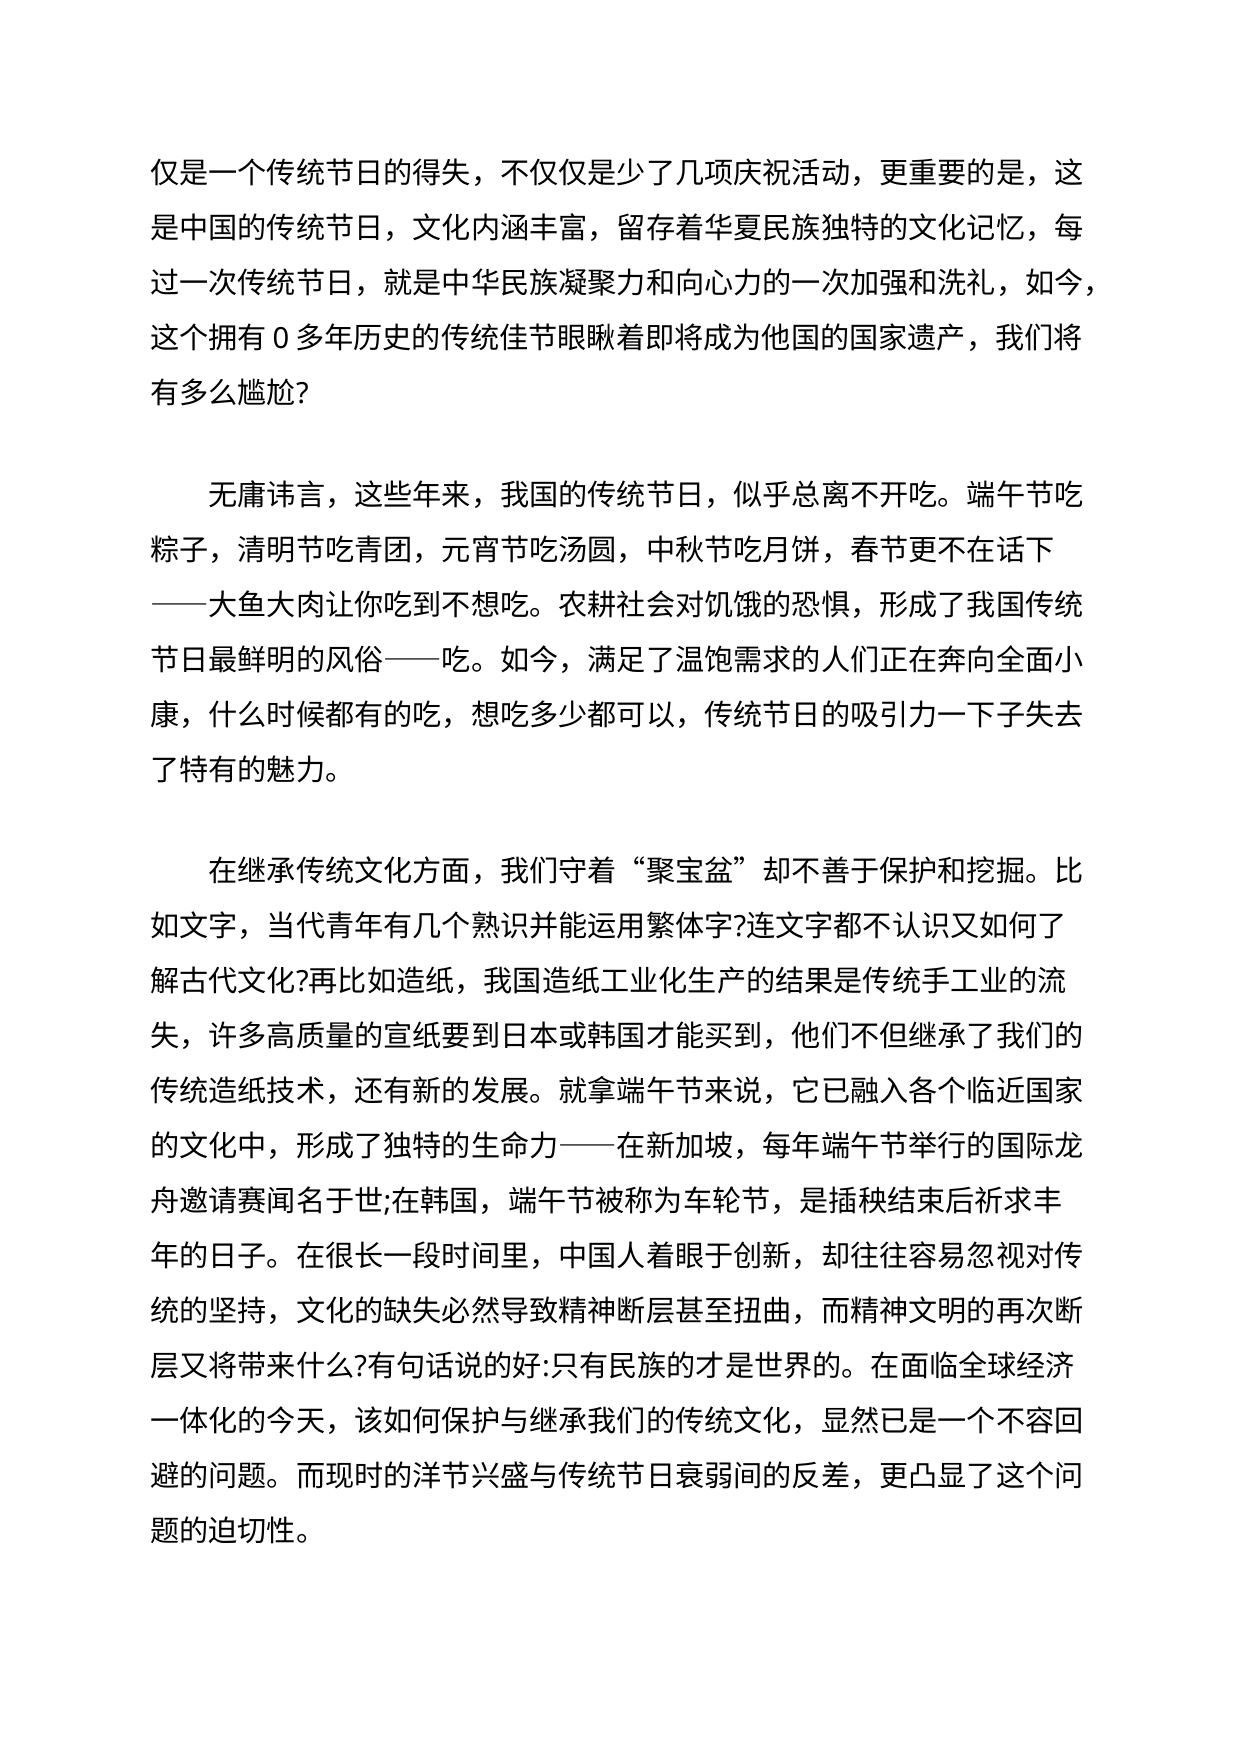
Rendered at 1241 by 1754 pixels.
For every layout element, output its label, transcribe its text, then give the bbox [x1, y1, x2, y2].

text 无庸讳言，这些年来，我国的传统节日，似乎总离不开吃。端午节吃粽子，清明节吃青团，元宵节吃汤圆，中秋节吃月饼，春节更不在话下——大鱼大肉让你吃到不想吃。农耕社会对饥饿的恐惧，形成了我国传统节日最鲜明的风俗——吃。如今，满足了温饱需求的人们正在奔向全面小康，什么时候都有的吃，想吃多少都可以，传统节日的吸引力一下子失去了特有的魅力。 [150, 472, 1090, 788]
text 在继承传统文化方面，我们守着“聚宝盆”却不善于保护和挖掘。比如文字，当代青年有几个熟识并能运用繁体字?连文字都不认识又如何了解古代文化?再比如造纸，我国造纸工业化生产的结果是传统手工业的流失，许多高质量的宣纸要到日本或韩国才能买到，他们不但继承了我们的传统造纸技术，还有新的发展。就拿端午节来说，它已融入各个临近国家的文化中，形成了独特的生命力——在新加坡，每年端午节举行的国际龙舟邀请赛闻名于世;在韩国，端午节被称为车轮节，是插秧结束后祈求丰年的日子。在很长一段时间里，中国人着眼于创新，却往往容易忽视对传统的坚持，文化的缺失必然导致精神断层甚至扭曲，而精神文明的再次断层又将带来什么?有句话说的好:只有民族的才是世界的。在面临全球经济一体化的今天，该如何保护与继承我们的传统文化，显然已是一个不容回避的问题。而现时的洋节兴盛与传统节日衰弱间的反差，更凸显了这个问题的迫切性。 [150, 848, 1090, 1549]
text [150, 150, 1090, 412]
